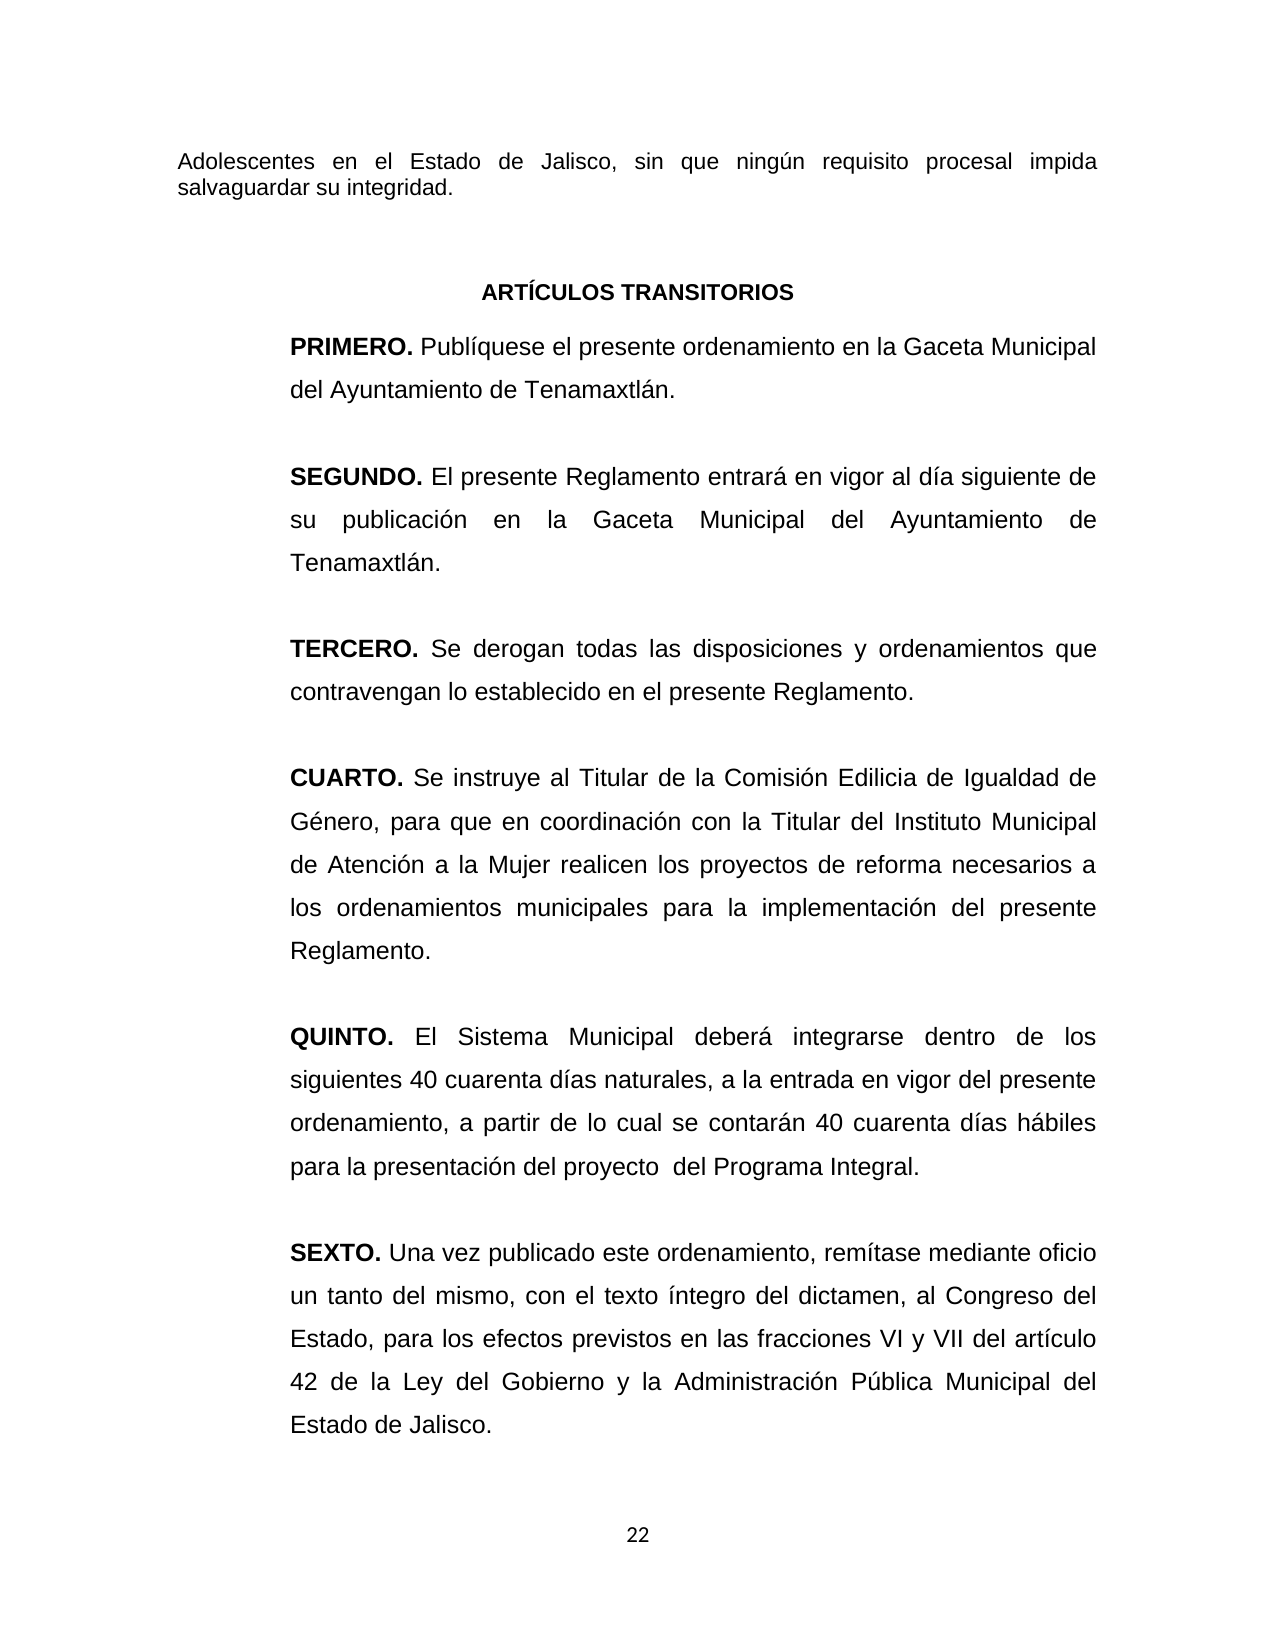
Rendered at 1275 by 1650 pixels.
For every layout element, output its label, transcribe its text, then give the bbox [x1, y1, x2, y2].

text ARTÍCULOS TRANSITORIOS [177, 279, 1098, 306]
text SEXTO. Una vez publicado este ordenamiento, remítase mediante oficio un tanto del mismo, con el texto íntegro del dictamen, al Congreso del Estado, para los efectos previstos en las fracciones VI y VII del artículo 42 de la Ley del Gobierno y la Administración Pública Municipal del Estado de Jalisco. [290, 1238, 1098, 1439]
text CUARTO. Se instruye al Titular de la Comisión Edilicia de Igualdad de Género, para que en coordinación con la Titular del Instituto Municipal de Atención a la Mujer realicen los proyectos de reforma necesarios a los ordenamientos municipales para la implementación del presente Reglamento. [290, 763, 1098, 964]
text QUINTO. El Sistema Municipal deberá integrarse dentro de los siguientes 40 cuarenta días naturales, a la entrada en vigor del presente ordenamiento, a partir de lo cual se contarán 40 cuarenta días hábiles para la presentación del proyecto del Programa Integral. [290, 1022, 1098, 1180]
text TERCERO. Se derogan todas las disposiciones y ordenamientos que contravengan lo establecido en el presente Reglamento. [290, 634, 1098, 706]
text PRIMERO. Publíquese el presente ordenamiento en la Gaceta Municipal del Ayuntamiento de Tenamaxtlán. [290, 332, 1098, 404]
text SEGUNDO. El presente Reglamento entrará en vigor al día siguiente de su publicación en la Gaceta Municipal del Ayuntamiento de Tenamaxtlán. [290, 461, 1098, 576]
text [177, 148, 1098, 200]
